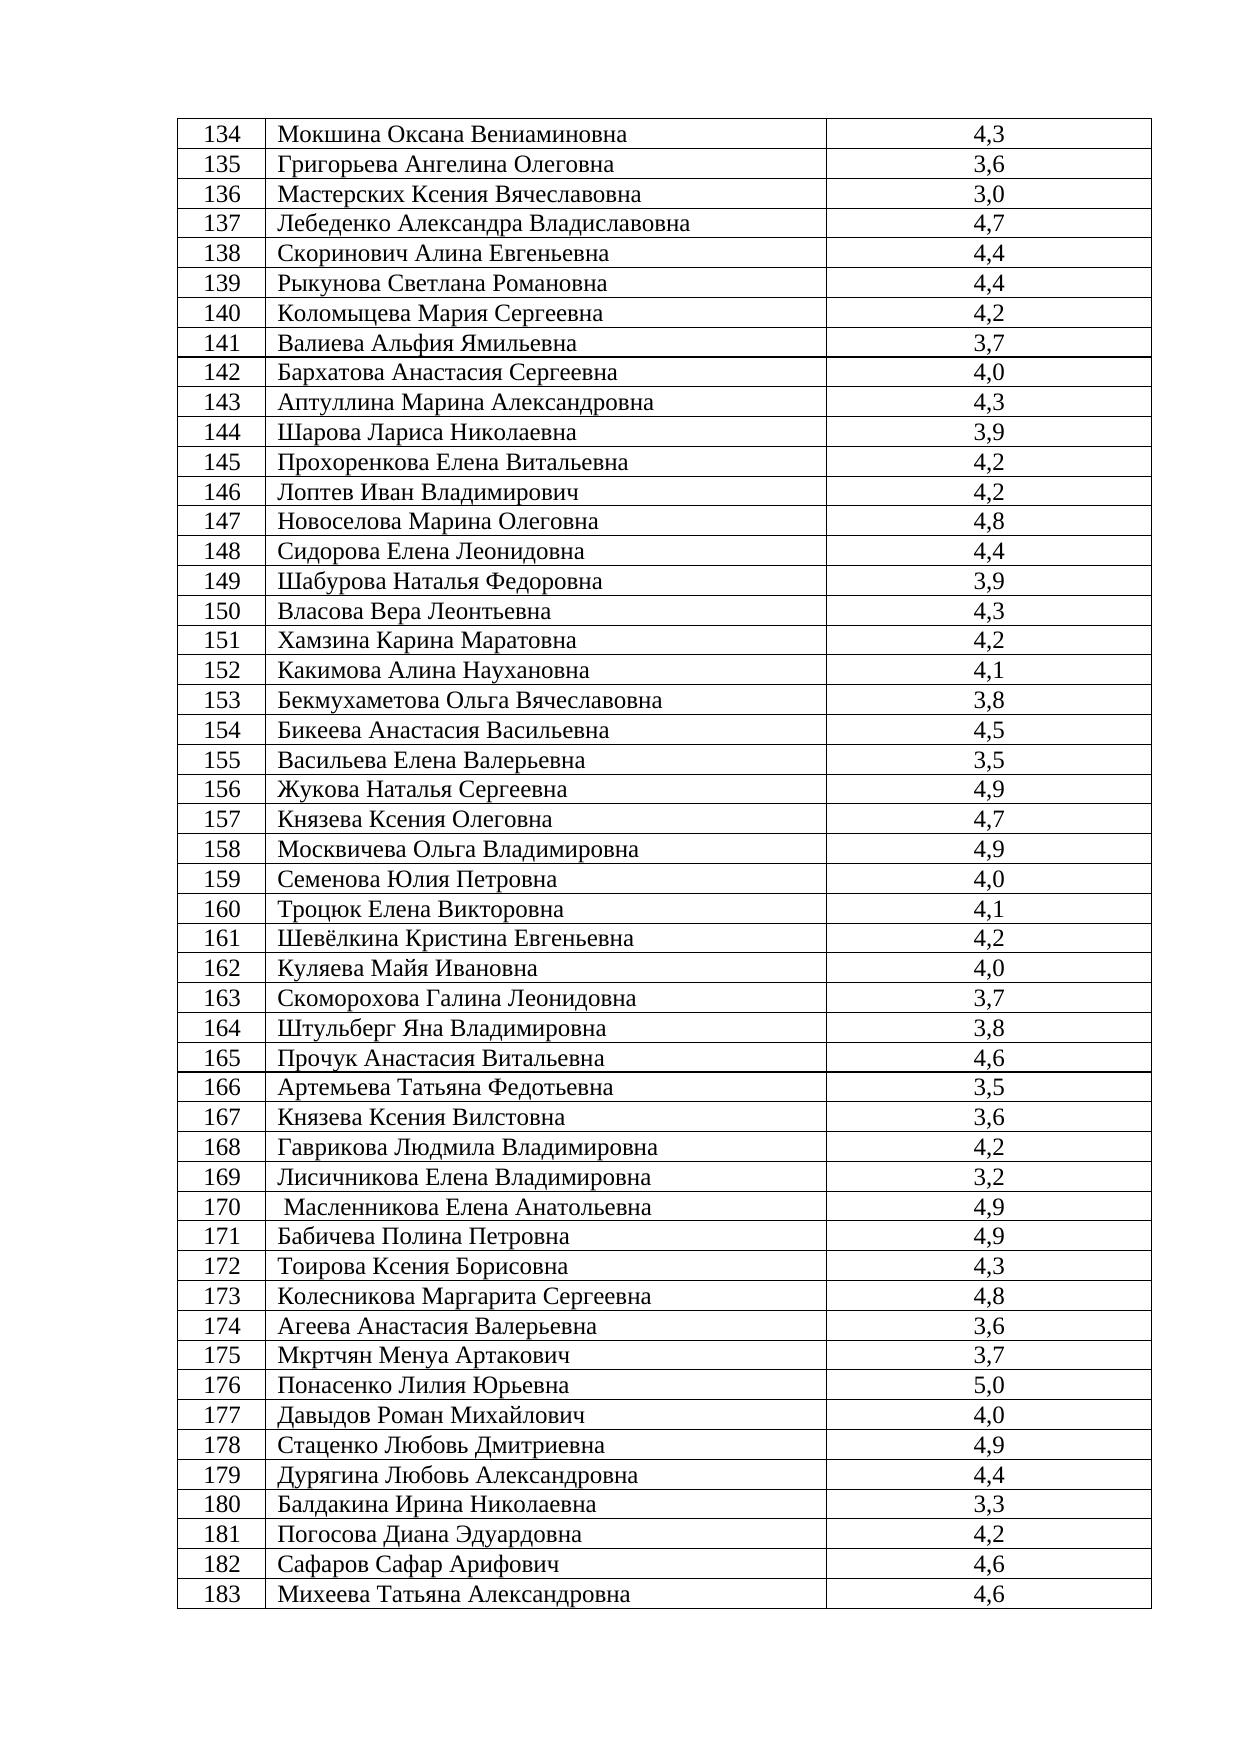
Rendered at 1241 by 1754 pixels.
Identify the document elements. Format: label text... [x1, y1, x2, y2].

table_cell Балдакина Ирина Николаевна [266, 1490, 826, 1518]
table_cell Агеева Анастасия Валерьевна [266, 1311, 826, 1339]
table_cell Погосова Диана Эдуардовна [266, 1519, 826, 1548]
table_cell 139 [178, 268, 265, 297]
table_cell Москвичева Ольга Владимировна [266, 834, 826, 863]
table_cell Тоирова Ксения Борисовна [266, 1251, 826, 1280]
table_cell 4,2 [827, 924, 1151, 952]
table_cell Князева Ксения Олеговна [266, 804, 826, 833]
table_cell 4,9 [827, 834, 1151, 863]
table_cell Давыдов Роман Михайлович [266, 1400, 826, 1429]
table_cell 5,0 [827, 1370, 1151, 1399]
table_cell 4,2 [827, 1519, 1151, 1548]
table_cell 4,2 [827, 626, 1151, 654]
table_cell Куляева Майя Ивановна [266, 953, 826, 982]
table_cell 4,2 [827, 1132, 1151, 1161]
table_cell 4,2 [827, 447, 1151, 476]
table_cell 4,2 [827, 477, 1151, 505]
table_cell 169 [178, 1162, 265, 1191]
table_cell Стаценко Любовь Дмитриевна [266, 1430, 826, 1459]
table_cell 3,3 [827, 1490, 1151, 1518]
table_cell 182 [178, 1549, 265, 1578]
table_cell 155 [178, 745, 265, 773]
table_cell 4,8 [827, 506, 1151, 535]
table_cell 3,7 [827, 328, 1151, 356]
table_cell 3,6 [827, 149, 1151, 178]
table_cell Григорьева Ангелина Олеговна [266, 149, 826, 178]
table_cell 4,4 [827, 268, 1151, 297]
table_cell 161 [178, 924, 265, 952]
table_cell Васильева Елена Валерьевна [266, 745, 826, 773]
table_cell 4,1 [827, 894, 1151, 922]
table_cell Понасенко Лилия Юрьевна [266, 1370, 826, 1399]
table_cell 3,5 [827, 745, 1151, 773]
table_cell 163 [178, 983, 265, 1012]
table_cell 173 [178, 1281, 265, 1310]
table_cell Прохоренкова Елена Витальевна [266, 447, 826, 476]
table_cell 151 [178, 626, 265, 654]
table_cell 134 [178, 119, 265, 148]
table_cell 142 [178, 358, 265, 386]
table_cell Шабурова Наталья Федоровна [266, 566, 826, 595]
table_cell 154 [178, 715, 265, 744]
table_cell 175 [178, 1341, 265, 1369]
table_cell 4,8 [827, 1281, 1151, 1310]
table_cell 140 [178, 298, 265, 327]
table_cell 136 [178, 179, 265, 207]
table_cell Мкртчян Менуа Артакович [266, 1341, 826, 1369]
table_cell 4,9 [827, 1430, 1151, 1459]
table_cell 146 [178, 477, 265, 505]
table_cell 170 [178, 1192, 265, 1220]
table_cell Бархатова Анастасия Сергеевна [266, 358, 826, 386]
table_cell 4,6 [827, 1579, 1151, 1608]
table_cell 4,7 [827, 209, 1151, 237]
table_cell Коломыцева Мария Сергеевна [266, 298, 826, 327]
table_cell 4,9 [827, 775, 1151, 803]
table_cell 172 [178, 1251, 265, 1280]
table_cell 160 [178, 894, 265, 922]
table_cell Сафаров Сафар Арифович [266, 1549, 826, 1578]
table_cell 4,3 [827, 387, 1151, 416]
table_cell Гаврикова Людмила Владимировна [266, 1132, 826, 1161]
table_cell 141 [178, 328, 265, 356]
table_cell Князева Ксения Вилстовна [266, 1102, 826, 1131]
table_cell Аптуллина Марина Александровна [266, 387, 826, 416]
table_cell 183 [178, 1579, 265, 1608]
table_cell 4,0 [827, 1400, 1151, 1429]
table_cell Валиева Альфия Ямильевна [266, 328, 826, 356]
table_cell 159 [178, 864, 265, 893]
table_cell 181 [178, 1519, 265, 1548]
table_cell 157 [178, 804, 265, 833]
table_cell Лисичникова Елена Владимировна [266, 1162, 826, 1191]
table_cell Скоморохова Галина Леонидовна [266, 983, 826, 1012]
table_cell 180 [178, 1490, 265, 1518]
table_cell 3,2 [827, 1162, 1151, 1191]
table_cell 3,7 [827, 983, 1151, 1012]
table_cell 138 [178, 238, 265, 267]
table_cell 3,0 [827, 179, 1151, 207]
table_cell 149 [178, 566, 265, 595]
table_cell Штульберг Яна Владимировна [266, 1013, 826, 1042]
table_cell 148 [178, 536, 265, 565]
table_cell Масленникова Елена Анатольевна [266, 1192, 826, 1220]
table_cell 4,0 [827, 953, 1151, 982]
table_cell Мокшина Оксана Вениаминовна [266, 119, 826, 148]
table_cell 168 [178, 1132, 265, 1161]
table_cell Бабичева Полина Петровна [266, 1221, 826, 1250]
table_cell Сидорова Елена Леонидовна [266, 536, 826, 565]
table_cell 4,3 [827, 119, 1151, 148]
table_cell 178 [178, 1430, 265, 1459]
table_cell 177 [178, 1400, 265, 1429]
table_cell Бикеева Анастасия Васильевна [266, 715, 826, 744]
table_cell 4,6 [827, 1043, 1151, 1071]
table_cell 162 [178, 953, 265, 982]
table_cell Семенова Юлия Петровна [266, 864, 826, 893]
table_cell 135 [178, 149, 265, 178]
table_cell 4,0 [827, 864, 1151, 893]
table_cell Прочук Анастасия Витальевна [266, 1043, 826, 1071]
table_cell Лебеденко Александра Владиславовна [266, 209, 826, 237]
table_cell 4,4 [827, 1460, 1151, 1488]
table_cell 4,0 [827, 358, 1151, 386]
table_cell 179 [178, 1460, 265, 1488]
table_cell Шевёлкина Кристина Евгеньевна [266, 924, 826, 952]
table_cell 3,7 [827, 1341, 1151, 1369]
table_cell Шарова Лариса Николаевна [266, 417, 826, 446]
table_cell 174 [178, 1311, 265, 1339]
table_cell 3,9 [827, 417, 1151, 446]
table_cell Власова Вера Леонтьевна [266, 596, 826, 624]
table_cell 4,9 [827, 1221, 1151, 1250]
table_cell 4,5 [827, 715, 1151, 744]
table_cell 156 [178, 775, 265, 803]
table_cell Троцюк Елена Викторовна [266, 894, 826, 922]
table_cell Жукова Наталья Сергеевна [266, 775, 826, 803]
table_cell 3,6 [827, 1102, 1151, 1131]
table_cell Хамзина Карина Маратовна [266, 626, 826, 654]
table_cell 164 [178, 1013, 265, 1042]
table_cell Какимова Алина Наухановна [266, 655, 826, 684]
table_cell Артемьева Татьяна Федотьевна [266, 1073, 826, 1101]
table_cell 153 [178, 685, 265, 714]
table_cell 165 [178, 1043, 265, 1071]
table_cell 4,9 [827, 1192, 1151, 1220]
table_cell 4,4 [827, 536, 1151, 565]
table_cell 4,6 [827, 1549, 1151, 1578]
table_cell 4,7 [827, 804, 1151, 833]
table_cell 143 [178, 387, 265, 416]
table_cell 3,8 [827, 1013, 1151, 1042]
table_cell 176 [178, 1370, 265, 1399]
table_cell 158 [178, 834, 265, 863]
table_cell 171 [178, 1221, 265, 1250]
table_cell Мастерских Ксения Вячеславовна [266, 179, 826, 207]
table_cell Михеева Татьяна Александровна [266, 1579, 826, 1608]
table_cell 3,5 [827, 1073, 1151, 1101]
table_cell 4,1 [827, 655, 1151, 684]
table_cell 145 [178, 447, 265, 476]
table_cell 4,4 [827, 238, 1151, 267]
table_cell Бекмухаметова Ольга Вячеславовна [266, 685, 826, 714]
table_cell Новоселова Марина Олеговна [266, 506, 826, 535]
table_cell Колесникова Маргарита Сергеевна [266, 1281, 826, 1310]
table_cell 167 [178, 1102, 265, 1131]
table_cell 147 [178, 506, 265, 535]
table_cell 3,8 [827, 685, 1151, 714]
table_cell 166 [178, 1073, 265, 1101]
table_cell 4,3 [827, 596, 1151, 624]
table_cell 144 [178, 417, 265, 446]
table_cell Лоптев Иван Владимирович [266, 477, 826, 505]
table_cell 152 [178, 655, 265, 684]
table_cell 137 [178, 209, 265, 237]
table_cell Рыкунова Светлана Романовна [266, 268, 826, 297]
table_cell 150 [178, 596, 265, 624]
table_cell 3,6 [827, 1311, 1151, 1339]
table_cell 4,2 [827, 298, 1151, 327]
table_cell Дурягина Любовь Александровна [266, 1460, 826, 1488]
table_cell 4,3 [827, 1251, 1151, 1280]
table_cell Скоринович Алина Евгеньевна [266, 238, 826, 267]
table_cell 3,9 [827, 566, 1151, 595]
